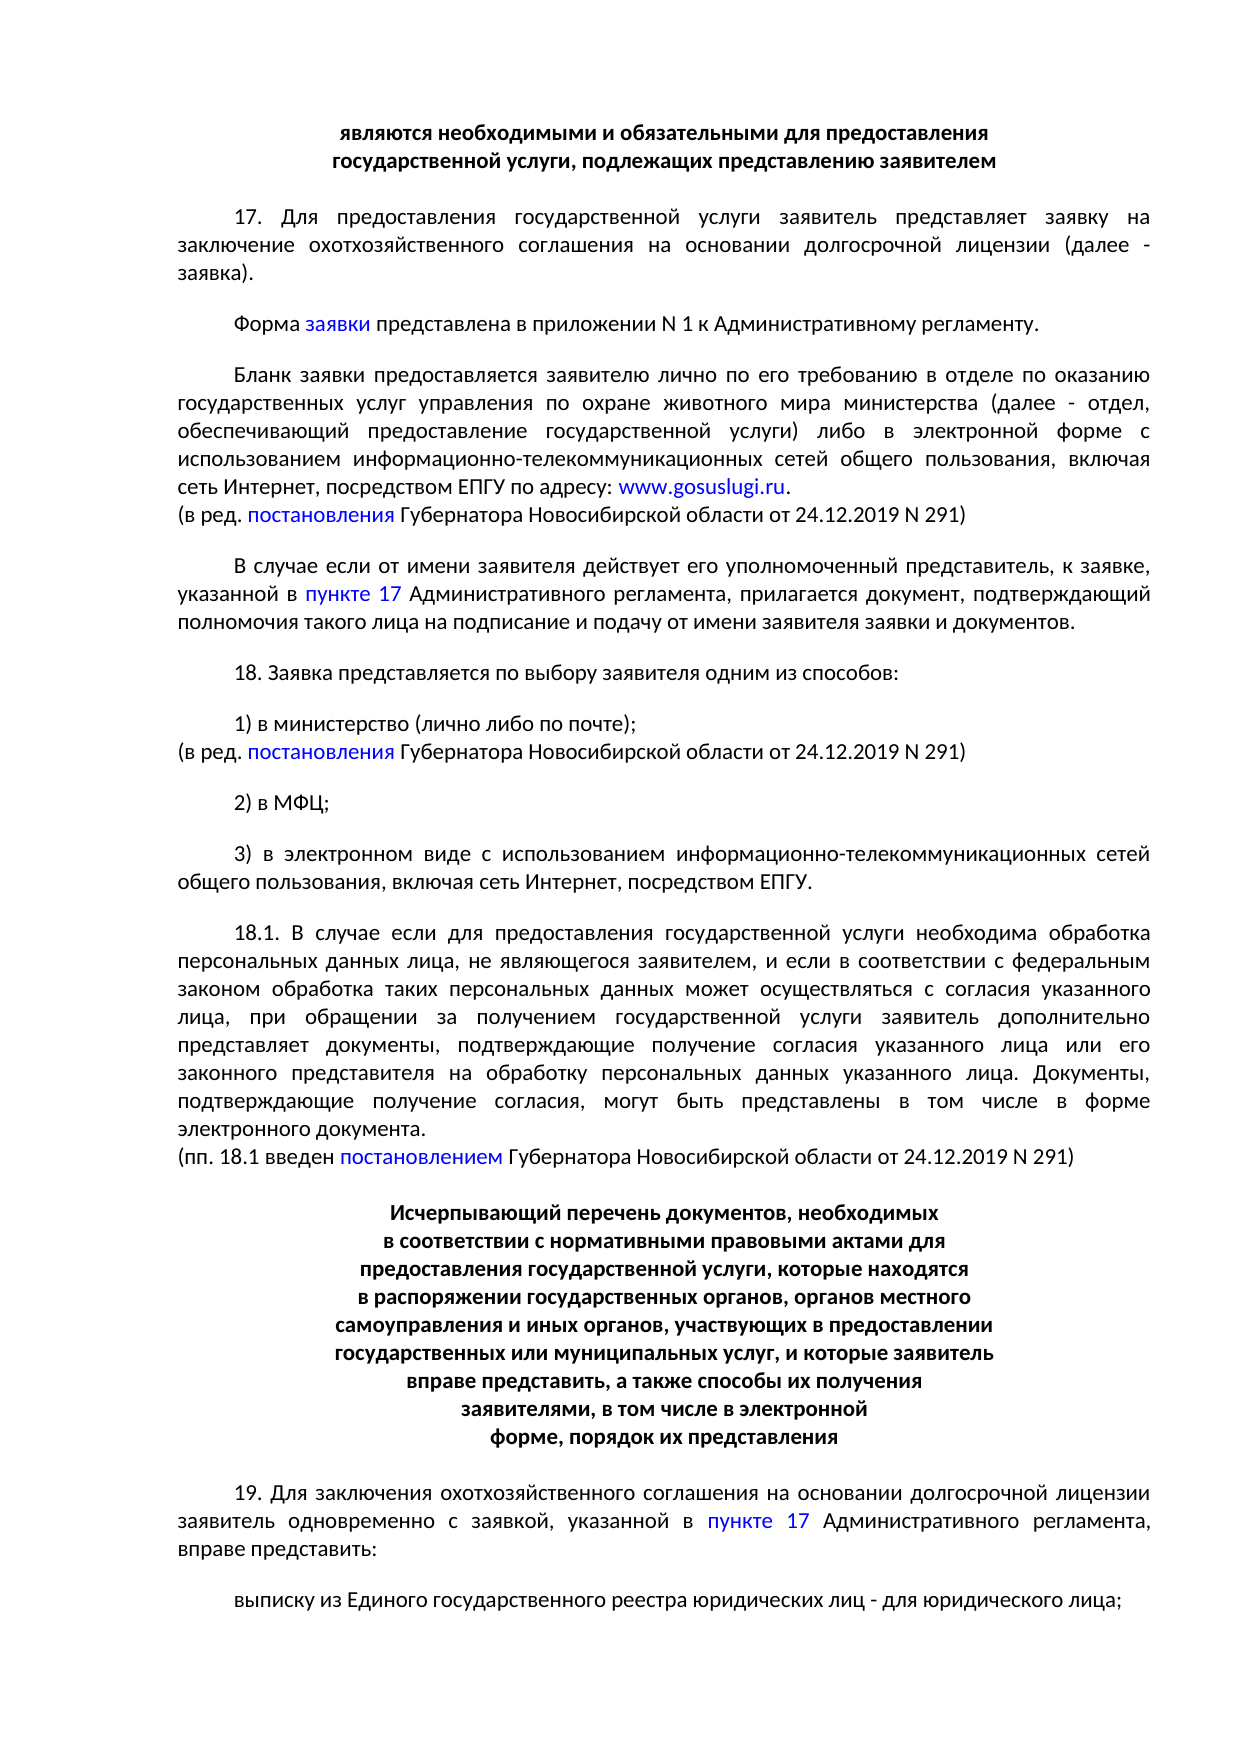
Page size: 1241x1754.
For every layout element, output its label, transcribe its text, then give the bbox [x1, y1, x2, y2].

title в распоряжении государственных органов, органов местного [177, 1282, 1152, 1310]
text выписку из Единого государственного реестра юридических лиц - для юридического лица; [177, 1585, 1152, 1613]
text 19. Для заключения охотхозяйственного соглашения на основании долгосрочной лицензии заявитель одновременно с заявкой, указанной в пункте 17 Административного регламента, вправе представить: [177, 1478, 1152, 1562]
title вправе представить, а также способы их получения [177, 1366, 1152, 1394]
text 17. Для предоставления государственной услуги заявитель представляет заявку на заключение охотхозяйственного соглашения на основании долгосрочной лицензии (далее - заявка). [177, 202, 1152, 286]
title форме, порядок их представления [177, 1422, 1152, 1450]
text (в ред. постановления Губернатора Новосибирской области от 24.12.2019 N 291) [177, 500, 1152, 528]
text (пп. 18.1 введен постановлением Губернатора Новосибирской области от 24.12.2019 N 291) [177, 1142, 1152, 1170]
text Бланк заявки предоставляется заявителю лично по его требованию в отделе по оказанию государственных услуг управления по охране животного мира министерства (далее - отдел, обеспечивающий предоставление государственной услуги) либо в электронной форме с использованием информационно-телекоммуникационных сетей общего пользования, включая сеть Интернет, посредством ЕПГУ по адресу: www.gosuslugi.ru. [177, 360, 1152, 500]
title государственных или муниципальных услуг, и которые заявитель [177, 1338, 1152, 1366]
title в соответствии с нормативными правовыми актами для [177, 1226, 1152, 1254]
text (в ред. постановления Губернатора Новосибирской области от 24.12.2019 N 291) [177, 737, 1152, 765]
title заявителями, в том числе в электронной [177, 1394, 1152, 1422]
text 2) в МФЦ; [177, 788, 1152, 816]
text 1) в министерство (лично либо по почте); [177, 709, 1152, 737]
title Исчерпывающий перечень документов, необходимых [177, 1198, 1152, 1226]
title являются необходимыми и обязательными для предоставления [177, 118, 1152, 146]
text 18. Заявка представляется по выбору заявителя одним из способов: [177, 658, 1152, 686]
title самоуправления и иных органов, участвующих в предоставлении [177, 1310, 1152, 1338]
text 18.1. В случае если для предоставления государственной услуги необходима обработка персональных данных лица, не являющегося заявителем, и если в соответствии с федеральным законом обработка таких персональных данных может осуществляться с согласия указанного лица, при обращении за получением государственной услуги заявитель дополнительно представляет документы, подтверждающие получение согласия указанного лица или его законного представителя на обработку персональных данных указанного лица. Документы, подтверждающие получение согласия, могут быть представлены в том числе в форме электронного документа. [177, 918, 1152, 1142]
text В случае если от имени заявителя действует его уполномоченный представитель, к заявке, указанной в пункте 17 Административного регламента, прилагается документ, подтверждающий полномочия такого лица на подписание и подачу от имени заявителя заявки и документов. [177, 551, 1152, 635]
text Форма заявки представлена в приложении N 1 к Административному регламенту. [177, 309, 1152, 337]
title предоставления государственной услуги, которые находятся [177, 1254, 1152, 1282]
title государственной услуги, подлежащих представлению заявителем [177, 146, 1152, 174]
text 3) в электронном виде с использованием информационно-телекоммуникационных сетей общего пользования, включая сеть Интернет, посредством ЕПГУ. [177, 839, 1152, 895]
